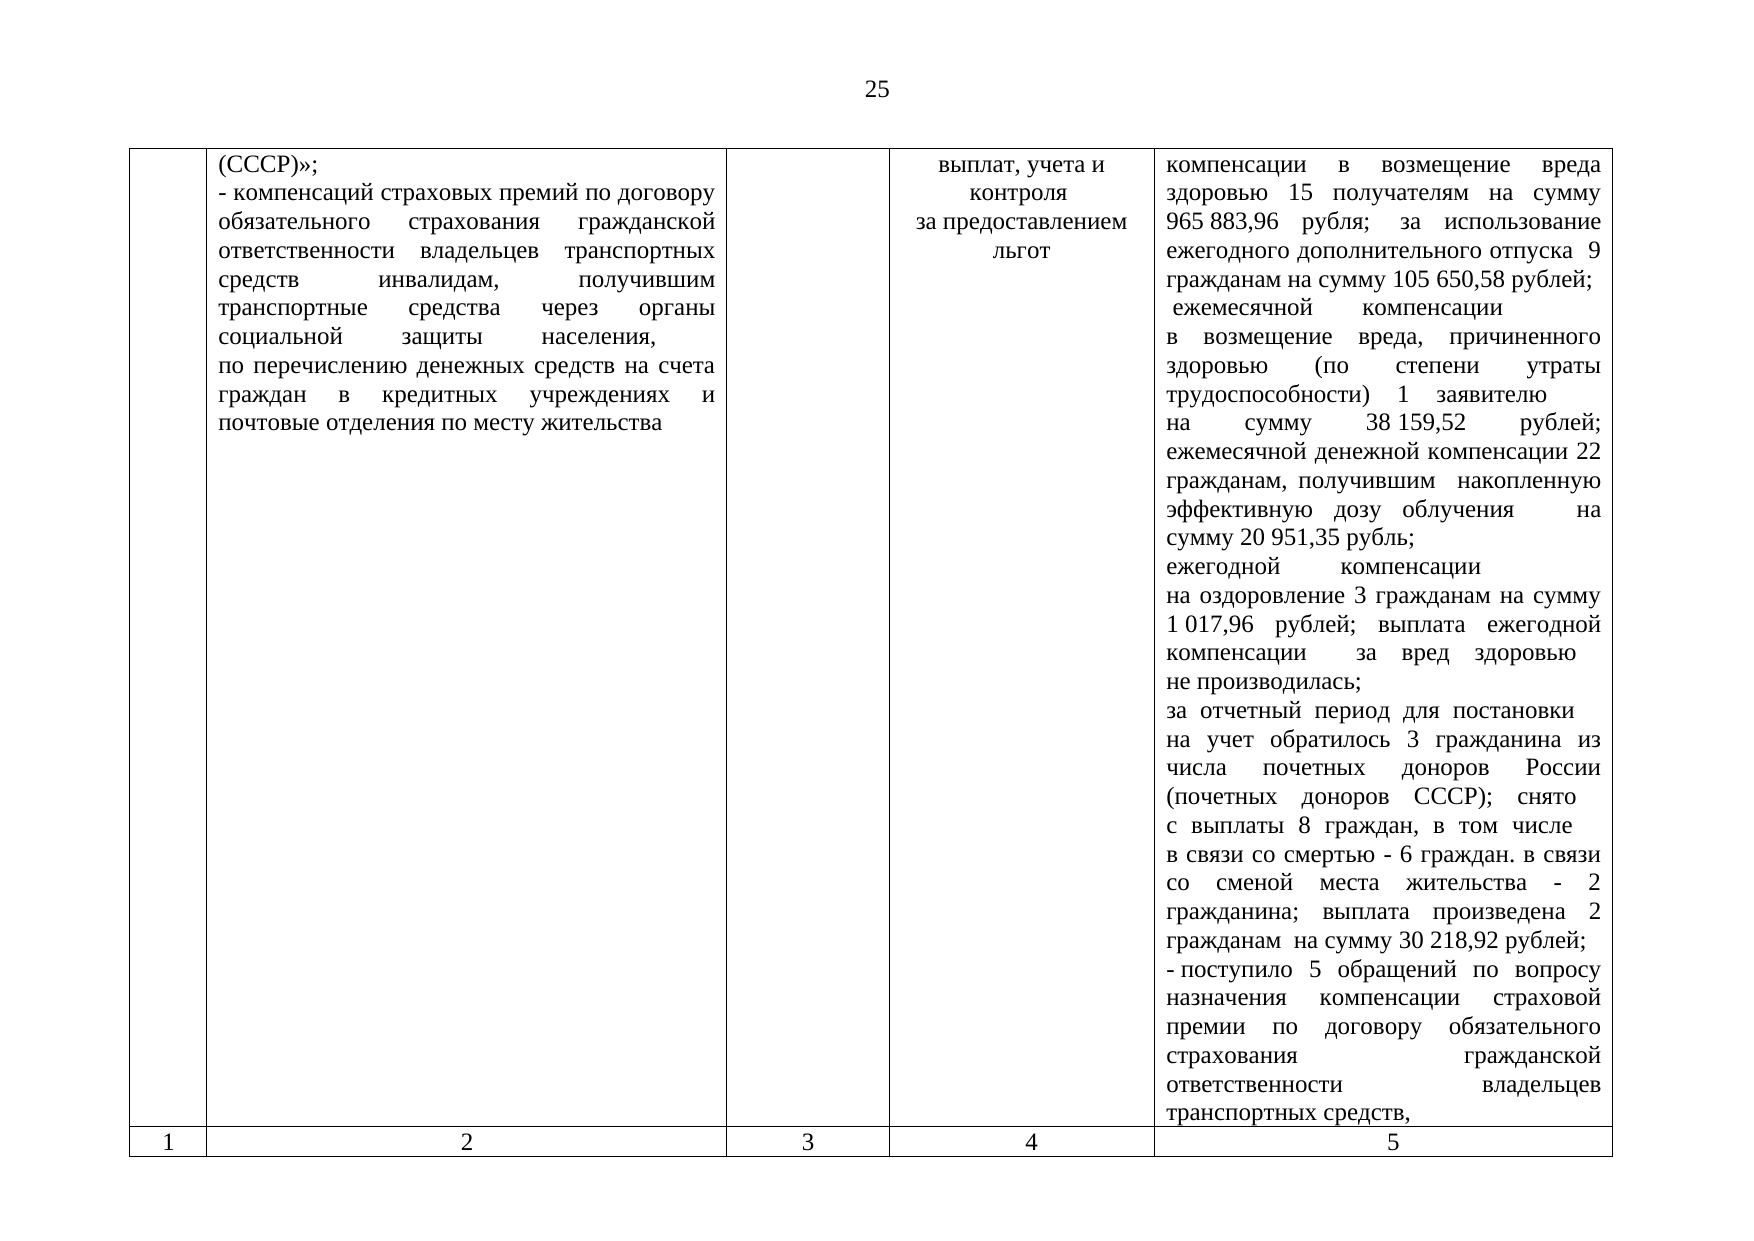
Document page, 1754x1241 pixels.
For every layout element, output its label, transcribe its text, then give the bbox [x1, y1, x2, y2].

table_cell выплат, учета и контроля за предоставлением льгот [890, 149, 1154, 1126]
table_cell 2 [207, 1127, 726, 1156]
table_cell 1 [130, 1127, 206, 1156]
table_cell [727, 149, 889, 1126]
table_cell 4 [890, 1127, 1154, 1156]
table_cell [130, 149, 206, 1126]
table_cell (СССР)»; - компенсаций страховых премий по договору обязательного страхования гражданской ответственности владельцев транспортных средств инвалидам, получившим транспортные средства через органы социальной защиты населения, по перечислению денежных средств на счета граждан в кредитных учреждениях и почтовые отделения по месту жительства [207, 149, 726, 1126]
table_cell компенсации в возмещение вреда здоровью 15 получателям на сумму 965 883,96 рубля; за использование ежегодного дополнительного отпуска 9 гражданам на сумму 105 650,58 рублей; ежемесячной компенсации в возмещение вреда, причиненного здоровью (по степени утраты трудоспособности) 1 заявителю на сумму 38 159,52 рублей; ежемесячной денежной компенсации 22 гражданам, получившим накопленную эффективную дозу облучения на сумму 20 951,35 рубль; ежегодной компенсации на оздоровление 3 гражданам на сумму 1 017,96 рублей; выплата ежегодной компенсации за вред здоровью не производилась; за отчетный период для постановки на учет обратилось 3 гражданина из числа почетных доноров России (почетных доноров СССР); снято с выплаты 8 граждан, в том числе в связи со смертью - 6 граждан. в связи со сменой места жительства - 2 гражданина; выплата произведена 2 гражданам на сумму 30 218,92 рублей; - поступило 5 обращений по вопросу назначения компенсации страховой премии по договору обязательного страхования гражданской ответственности владельцев транспортных средств, [1155, 149, 1612, 1126]
table_cell 3 [727, 1127, 889, 1156]
table_cell 5 [1155, 1127, 1612, 1156]
